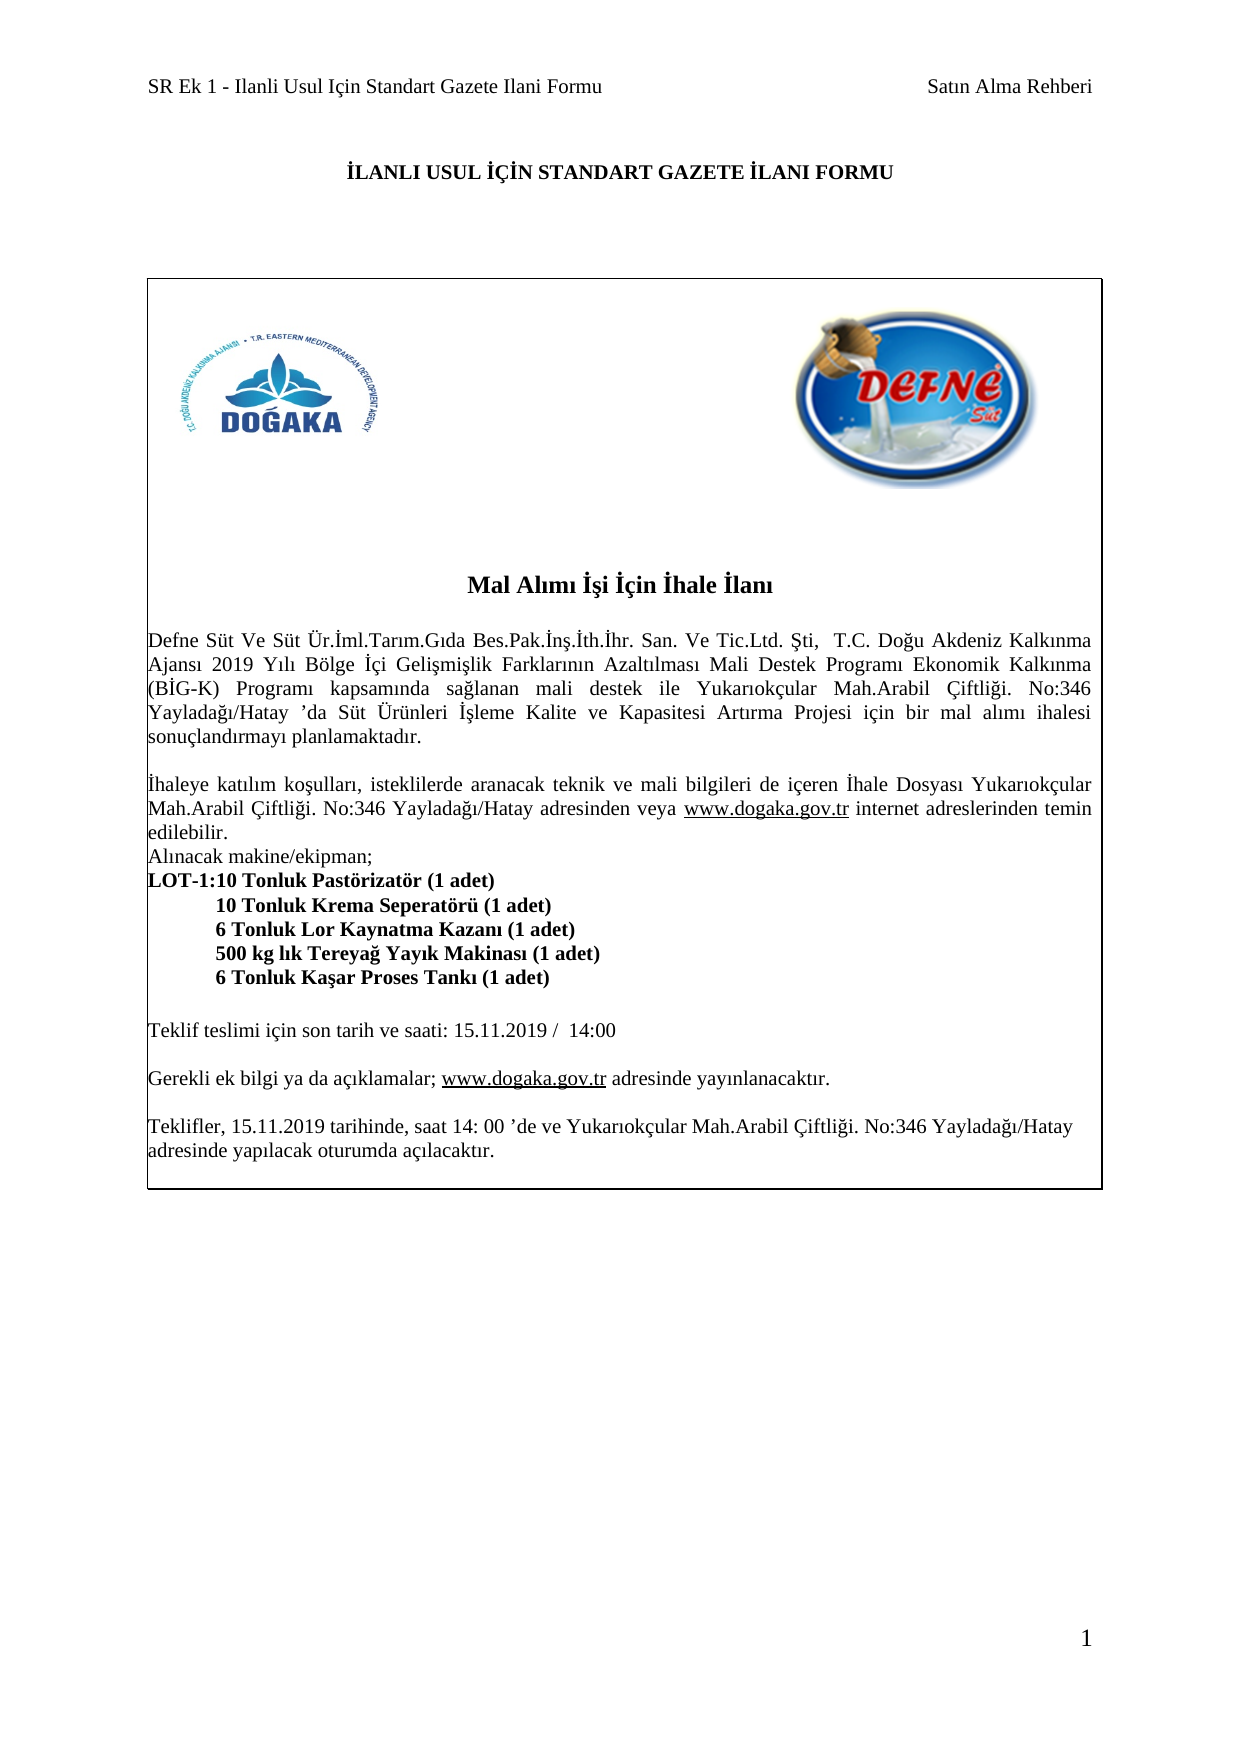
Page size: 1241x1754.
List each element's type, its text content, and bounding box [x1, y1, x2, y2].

text Mal Alımı İşi İçin İhale İlanı [148, 570, 1093, 599]
text Gerekli ek bilgi ya da açıklamalar; www.dogaka.gov.tr adresinde yayınlanacaktır. [148, 1066, 1093, 1090]
subtitle İLANLI USUL İÇİN STANDART GAZETE İLANI FORMU [148, 160, 1093, 184]
text 6 Tonluk Kaşar Proses Tankı (1 adet) [148, 965, 1093, 989]
text Teklif teslimi için son tarih ve saati: 15.11.2019 / 14:00 [148, 1017, 1093, 1042]
text Defne Süt Ve Süt Ür.İml.Tarım.Gıda Bes.Pak.İnş.İth.İhr. San. Ve Tic.Ltd. Şti, T.C. Doğu Akdeniz Kalkınma Ajansı 2019 Yılı Bölge İçi Gelişmişlik Farklarının Azaltılması Mali Destek Programı Ekonomik Kalkınma (BİG-K) Programı kapsamında sağlanan mali destek ile Yukarıokçular Mah.Arabil Çiftliği. No:346 Yayladağı/Hatay ’da Süt Ürünleri İşleme Kalite ve Kapasitesi Artırma Projesi için bir mal alımı ihalesi sonuçlandırmayı planlamaktadır. [148, 628, 1093, 748]
text Alınacak makine/ekipman; [148, 844, 1093, 868]
text 6 Tonluk Lor Kaynatma Kazanı (1 adet) [148, 917, 1093, 941]
text LOT-1:10 Tonluk Pastörizatör (1 adet) [148, 868, 1093, 892]
text 500 kg lık Tereyağ Yayık Makinası (1 adet) [148, 941, 1093, 965]
picture [148, 304, 414, 489]
text 10 Tonluk Krema Seperatörü (1 adet) [148, 892, 1093, 917]
text Teklifler, 15.11.2019 tarihinde, saat 14: 00 ’de ve Yukarıokçular Mah.Arabil Çiftliği. No:346 Yayladağı/Hatay adresinde yapılacak oturumda açılacaktır. [148, 1114, 1093, 1162]
picture [788, 307, 1044, 489]
text İhaleye katılım koşulları, isteklilerde aranacak teknik ve mali bilgileri de içeren İhale Dosyası Yukarıokçular Mah.Arabil Çiftliği. No:346 Yayladağı/Hatay adresinden veya www.dogaka.gov.tr internet adreslerinden temin edilebilir. [148, 772, 1093, 844]
